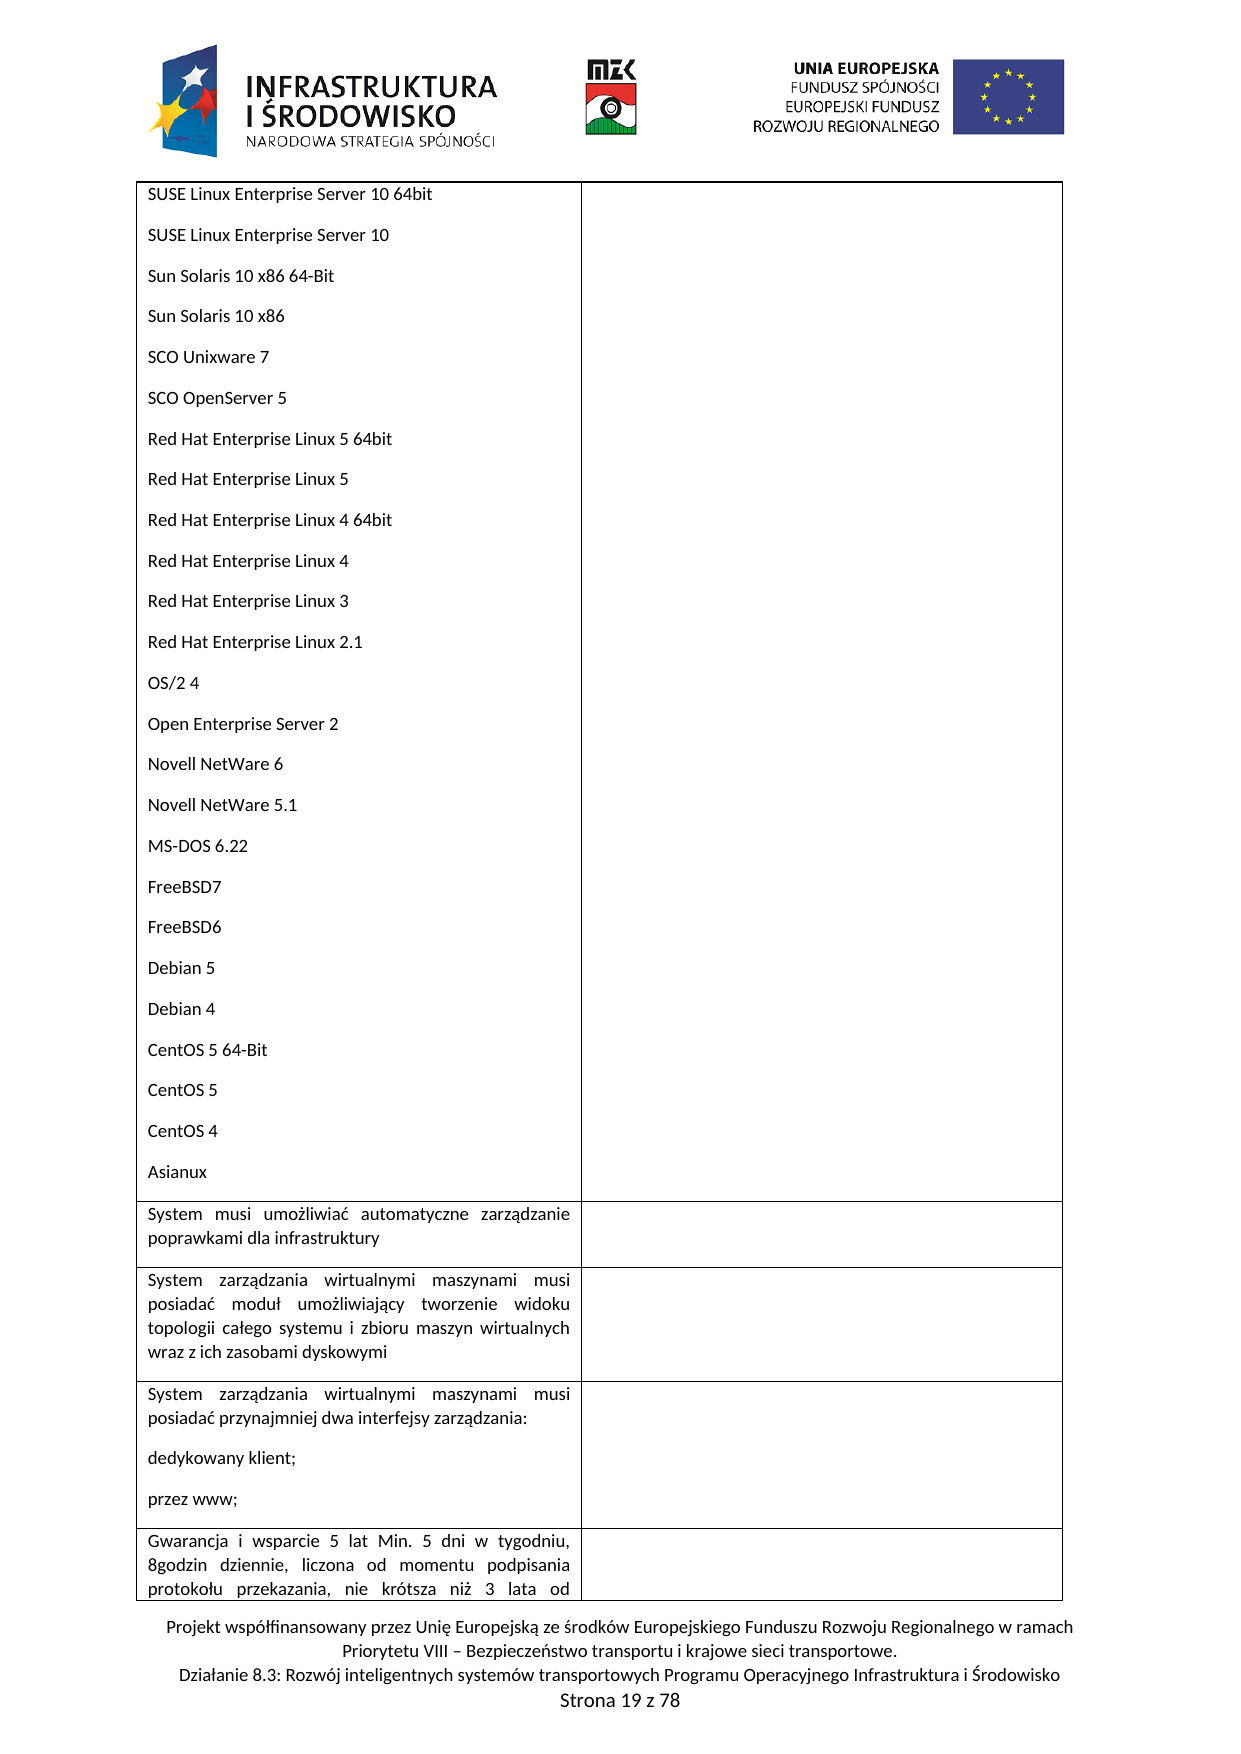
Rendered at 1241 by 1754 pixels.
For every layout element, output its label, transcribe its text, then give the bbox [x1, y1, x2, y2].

table_cell System zarządzania wirtualnymi maszynami musi posiadać moduł umożliwiający tworzenie widoku topologii całego systemu i zbioru maszyn wirtualnych wraz z ich zasobami dyskowymi [137, 1268, 581, 1381]
picture [147, 37, 1086, 164]
table_cell System musi umożliwiać automatyczne zarządzanie poprawkami dla infrastruktury [137, 1202, 581, 1267]
table_cell [582, 1382, 1062, 1528]
table_cell [582, 183, 1062, 1201]
table_cell [582, 1268, 1062, 1381]
table_cell [582, 1529, 1062, 1600]
table_cell System zarządzania wirtualnymi maszynami musi posiadać przynajmniej dwa interfejsy zarządzania: dedykowany klient; przez www; [137, 1382, 581, 1528]
table_cell [582, 1202, 1062, 1267]
